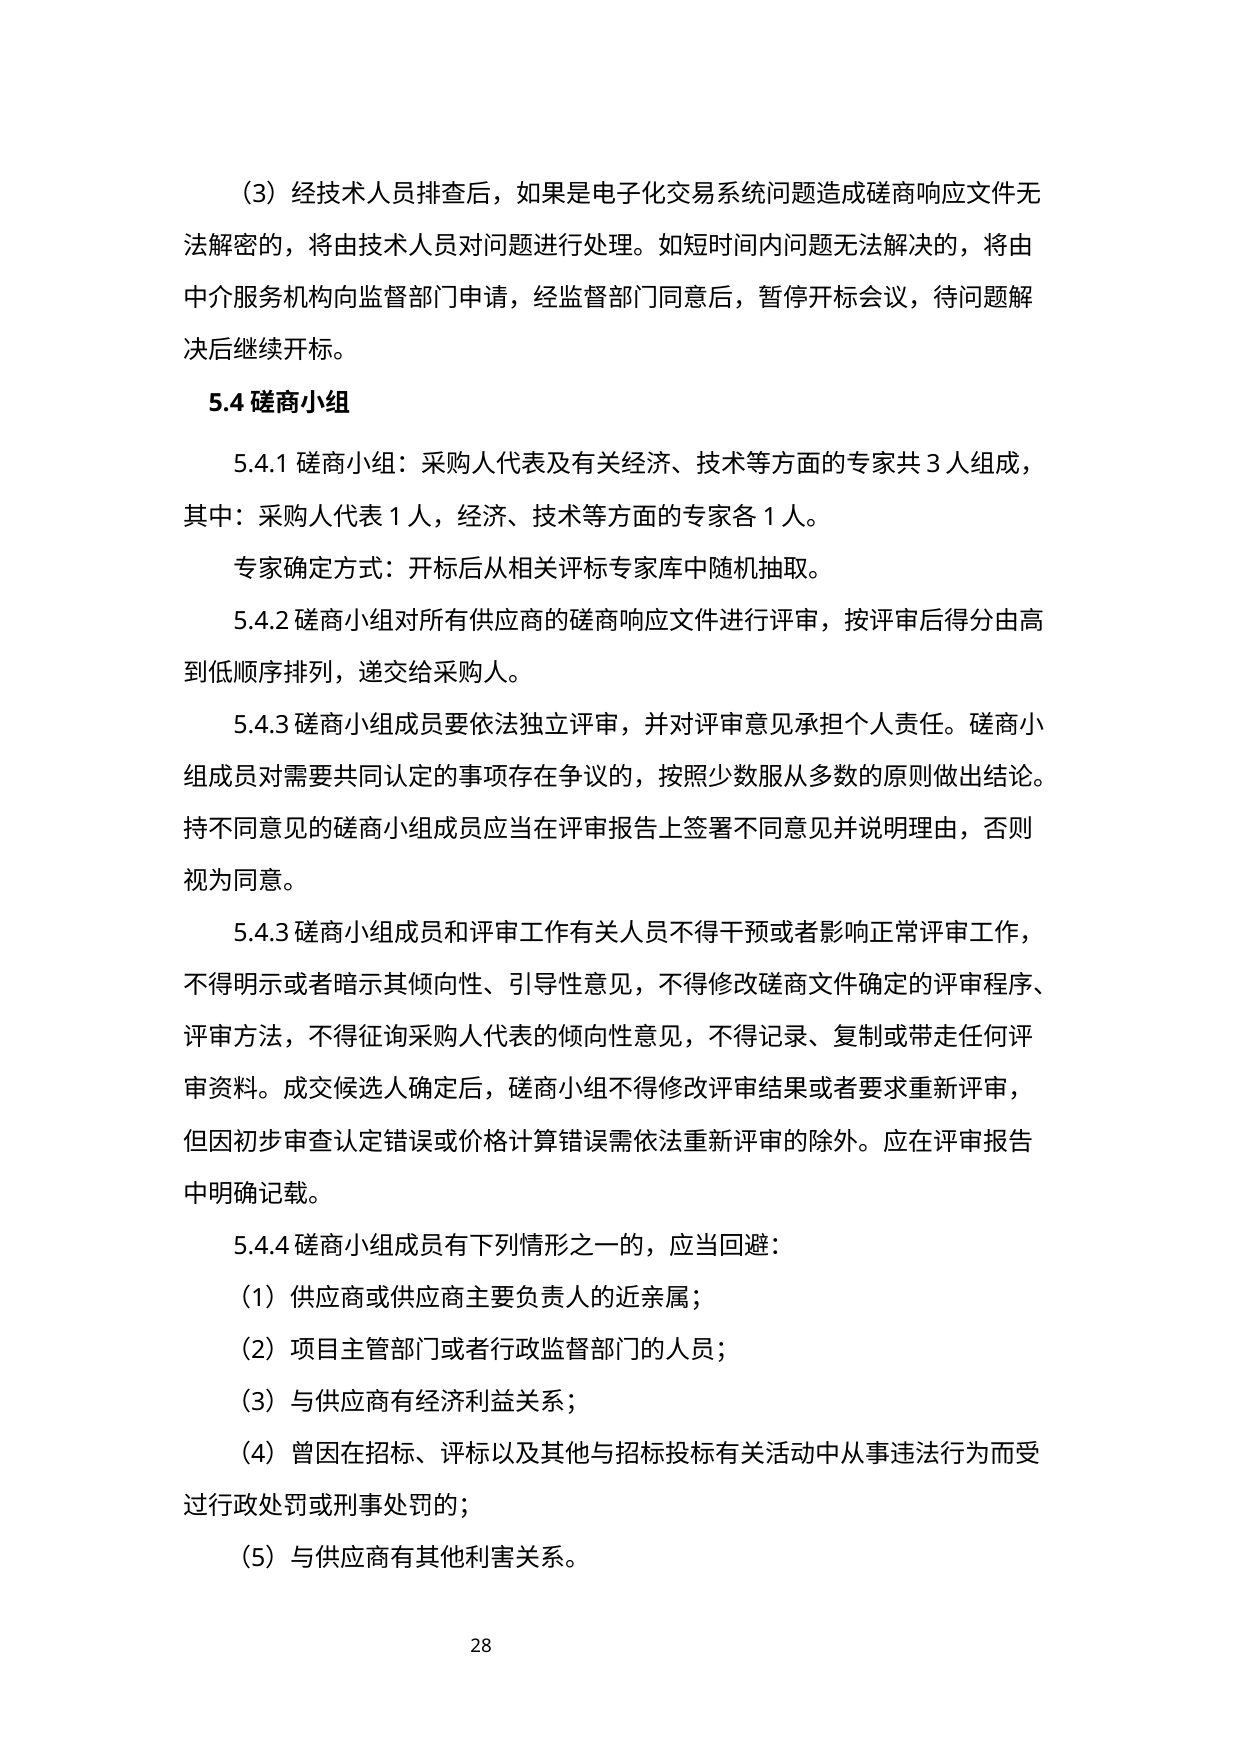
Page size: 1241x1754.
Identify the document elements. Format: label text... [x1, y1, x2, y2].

text （3）与供应商有经济利益关系； [183, 1369, 1057, 1421]
text 5.4.4磋商小组成员有下列情形之一的，应当回避： [183, 1212, 1057, 1264]
text 5.4.2磋商小组对所有供应商的磋商响应文件进行评审，按评审后得分由高到低顺序排列，递交给采购人。 [183, 587, 1057, 692]
text （5）与供应商有其他利害关系。 [183, 1525, 1057, 1577]
text （3）经技术人员排查后，如果是电子化交易系统问题造成磋商响应文件无法解密的，将由技术人员对问题进行处理。如短时间内问题无法解决的，将由中介服务机构向监督部门申请，经监督部门同意后，暂停开标会议，待问题解决后继续开标。 [183, 161, 1057, 369]
text 专家确定方式：开标后从相关评标专家库中随机抽取。 [183, 535, 1057, 587]
text （2）项目主管部门或者行政监督部门的人员； [183, 1317, 1057, 1369]
text 5.4.3磋商小组成员和评审工作有关人员不得干预或者影响正常评审工作，不得明示或者暗示其倾向性、引导性意见，不得修改磋商文件确定的评审程序、评审方法，不得征询采购人代表的倾向性意见，不得记录、复制或带走任何评审资料。成交候选人确定后，磋商小组不得修改评审结果或者要求重新评审，但因初步审查认定错误或价格计算错误需依法重新评审的除外。应在评审报告中明确记载。 [183, 900, 1057, 1212]
subtitle 5.4 磋商小组 [183, 369, 1057, 431]
text （4）曾因在招标、评标以及其他与招标投标有关活动中从事违法行为而受过行政处罚或刑事处罚的； [183, 1421, 1057, 1525]
text （1）供应商或供应商主要负责人的近亲属； [183, 1264, 1057, 1317]
text 5.4.1 磋商小组：采购人代表及有关经济、技术等方面的专家共3人组成，其中：采购人代表1人，经济、技术等方面的专家各1人。 [183, 431, 1057, 535]
text 5.4.3磋商小组成员要依法独立评审，并对评审意见承担个人责任。磋商小组成员对需要共同认定的事项存在争议的，按照少数服从多数的原则做出结论。持不同意见的磋商小组成员应当在评审报告上签署不同意见并说明理由，否则视为同意。 [183, 692, 1057, 900]
